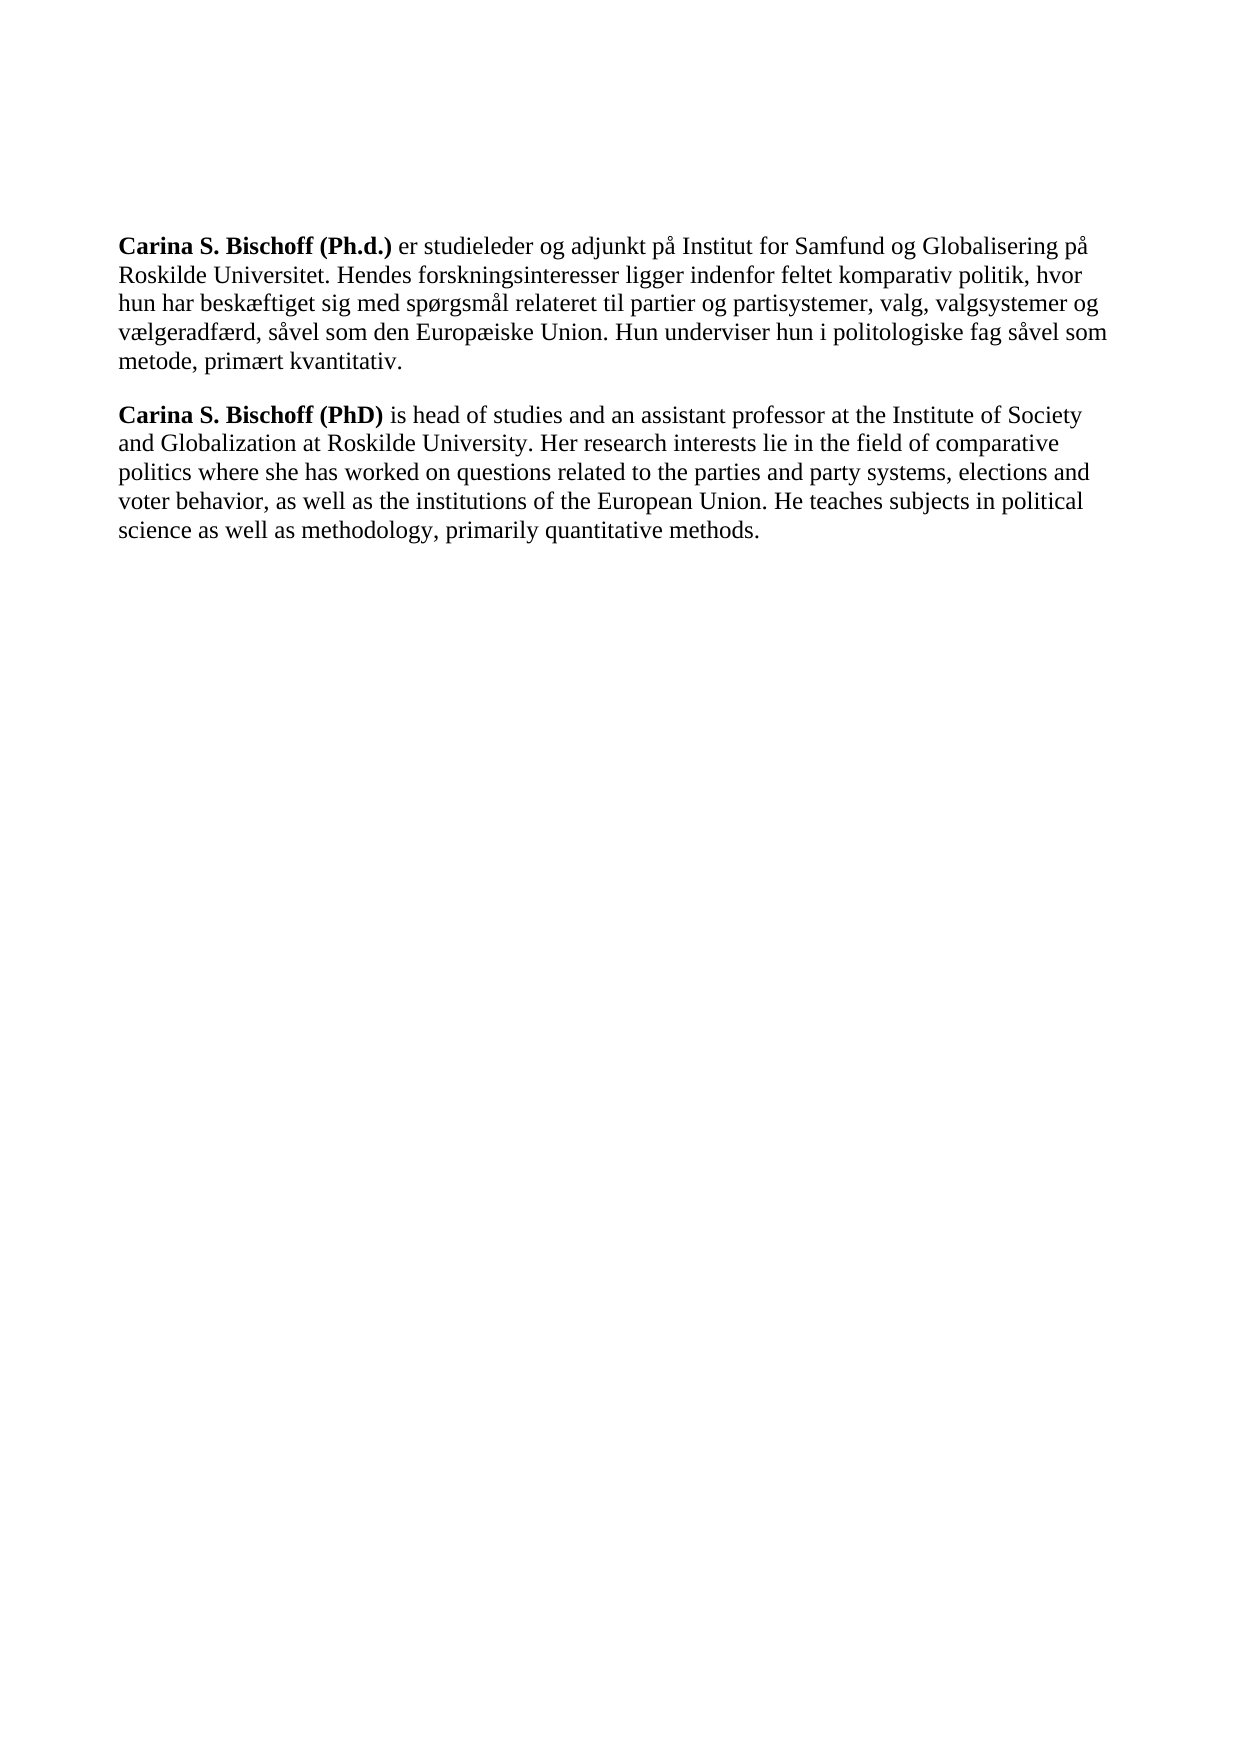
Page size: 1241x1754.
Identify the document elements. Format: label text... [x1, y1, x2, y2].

text Carina S. Bischoff (Ph.d.) er studieleder og adjunkt på Institut for Samfund og Globalisering på Roskilde Universitet. Hendes forskningsinteresser ligger indenfor feltet komparativ politik, hvor hun har beskæftiget sig med spørgsmål relateret til partier og partisystemer, valg, valgsystemer og vælgeradfærd, såvel som den Europæiske Union. Hun underviser hun i politologiske fag såvel som metode, primært kvantitativ. [118, 231, 1122, 375]
text Carina S. Bischoff (PhD) is head of studies and an assistant professor at the Institute of Society and Globalization at Roskilde University. Her research interests lie in the field of comparative politics where she has worked on questions related to the parties and party systems, elections and voter behavior, as well as the institutions of the European Union. He teaches subjects in political science as well as methodology, primarily quantitative methods. [118, 400, 1122, 543]
